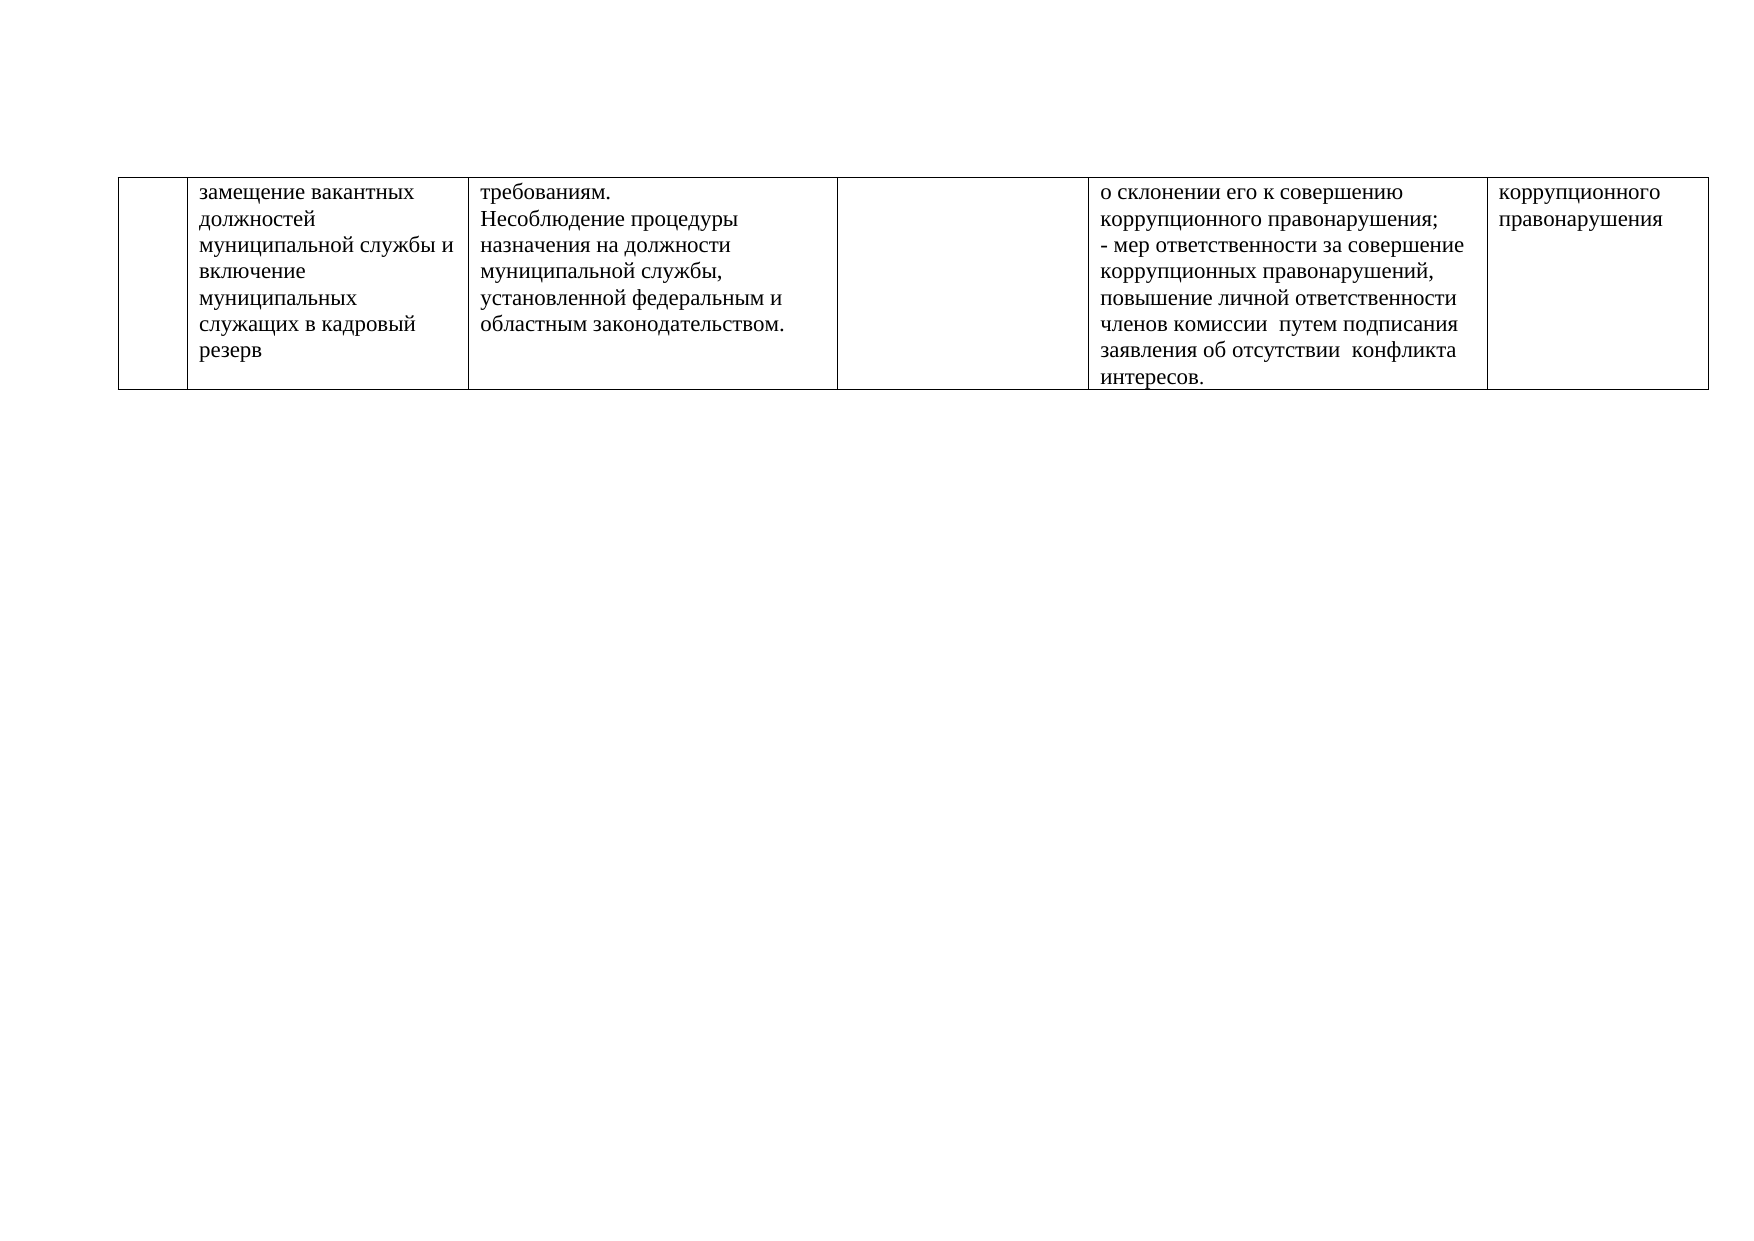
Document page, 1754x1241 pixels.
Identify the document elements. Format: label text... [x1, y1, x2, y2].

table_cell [838, 178, 1088, 389]
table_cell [469, 178, 837, 389]
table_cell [1488, 178, 1708, 389]
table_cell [1089, 178, 1487, 389]
table_cell 8 [119, 178, 187, 389]
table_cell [188, 178, 468, 389]
